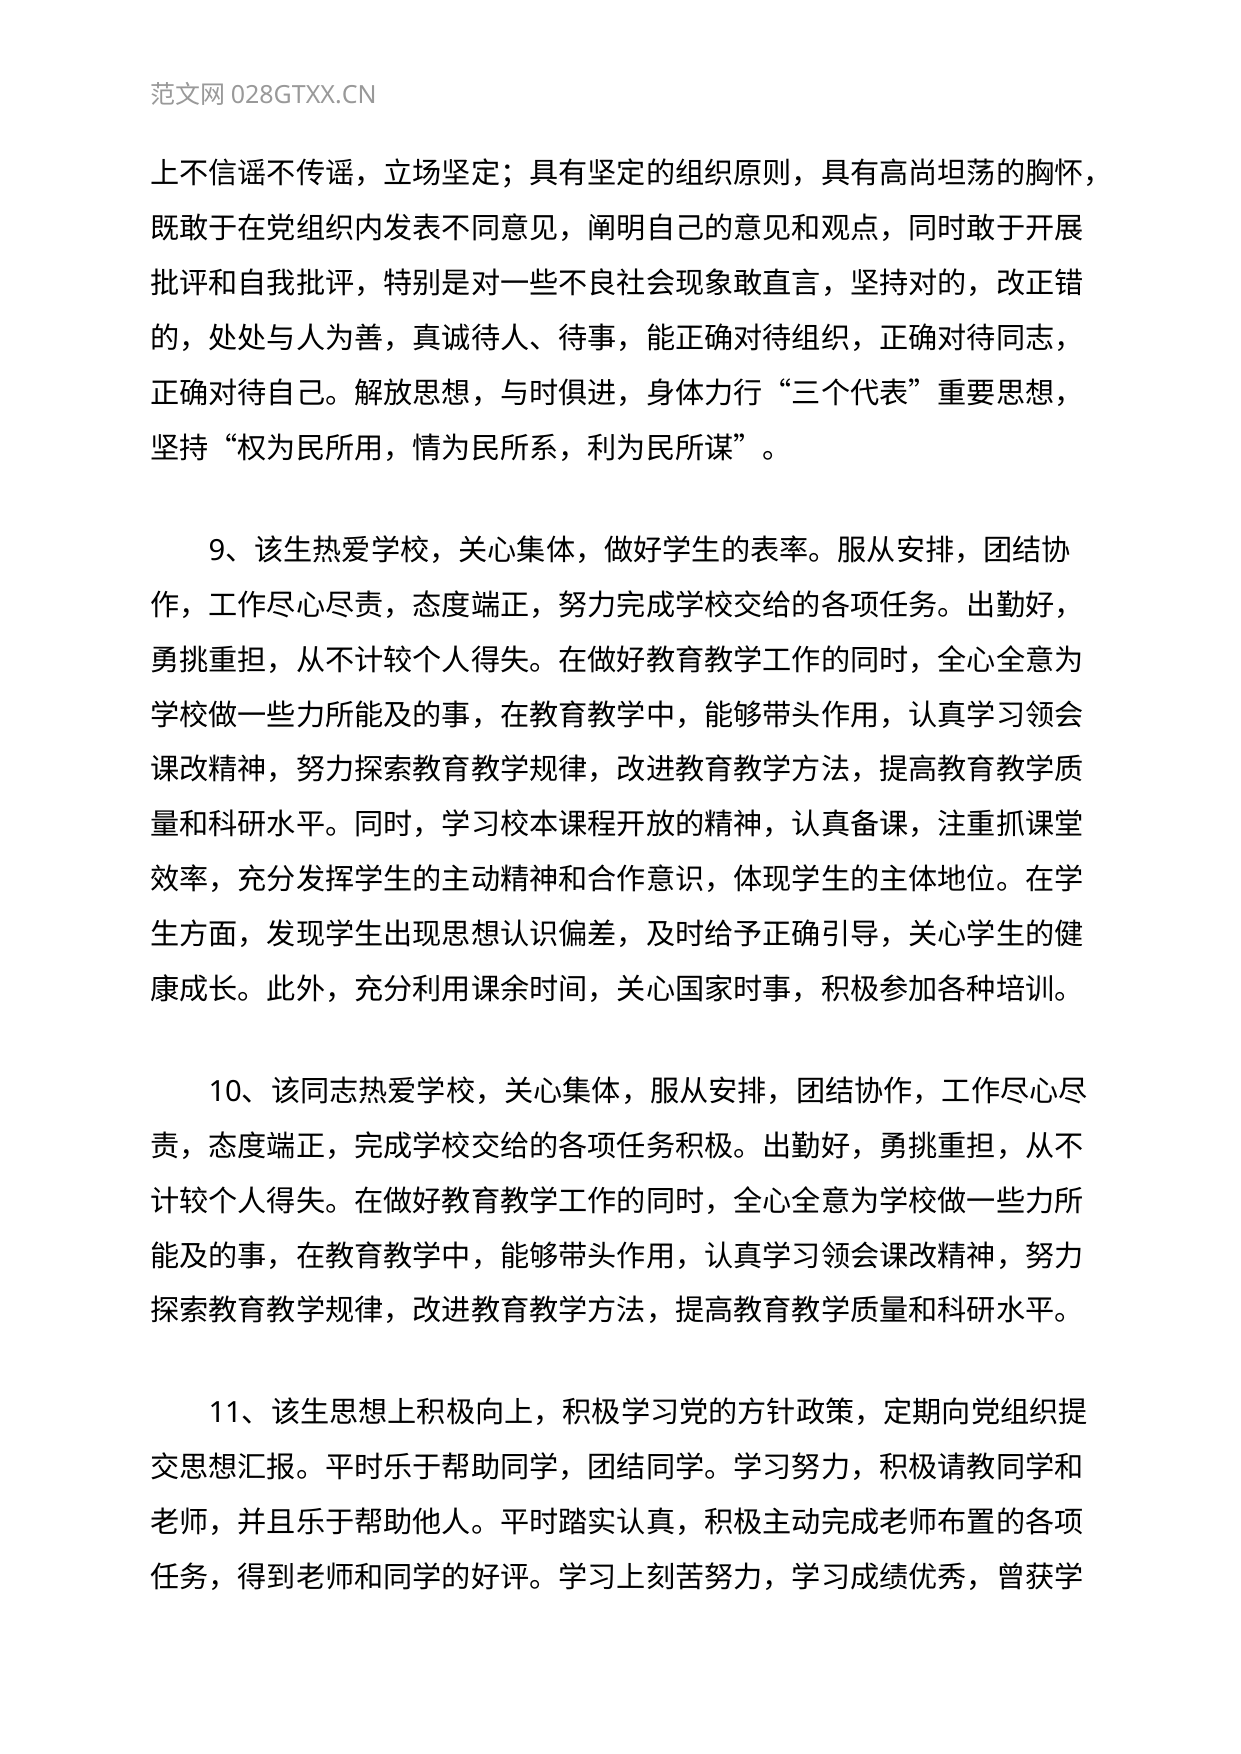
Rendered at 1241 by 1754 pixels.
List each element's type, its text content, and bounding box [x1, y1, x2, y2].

text 9、该生热爱学校，关心集体，做好学生的表率。服从安排，团结协作，工作尽心尽责，态度端正，努力完成学校交给的各项任务。出勤好，勇挑重担，从不计较个人得失。在做好教育教学工作的同时，全心全意为学校做一些力所能及的事，在教育教学中，能够带头作用，认真学习领会课改精神，努力探索教育教学规律，改进教育教学方法，提高教育教学质量和科研水平。同时，学习校本课程开放的精神，认真备课，注重抓课堂效率，充分发挥学生的主动精神和合作意识，体现学生的主体地位。在学生方面，发现学生出现思想认识偏差，及时给予正确引导，关心学生的健康成长。此外，充分利用课余时间，关心国家时事，积极参加各种培训。 [150, 526, 1090, 1008]
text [150, 150, 1090, 467]
text 10、该同志热爱学校，关心集体，服从安排，团结协作，工作尽心尽责，态度端正，完成学校交给的各项任务积极。出勤好，勇挑重担，从不计较个人得失。在做好教育教学工作的同时，全心全意为学校做一些力所能及的事，在教育教学中，能够带头作用，认真学习领会课改精神，努力探索教育教学规律，改进教育教学方法，提高教育教学质量和科研水平。 [150, 1067, 1090, 1329]
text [150, 1389, 1090, 1596]
